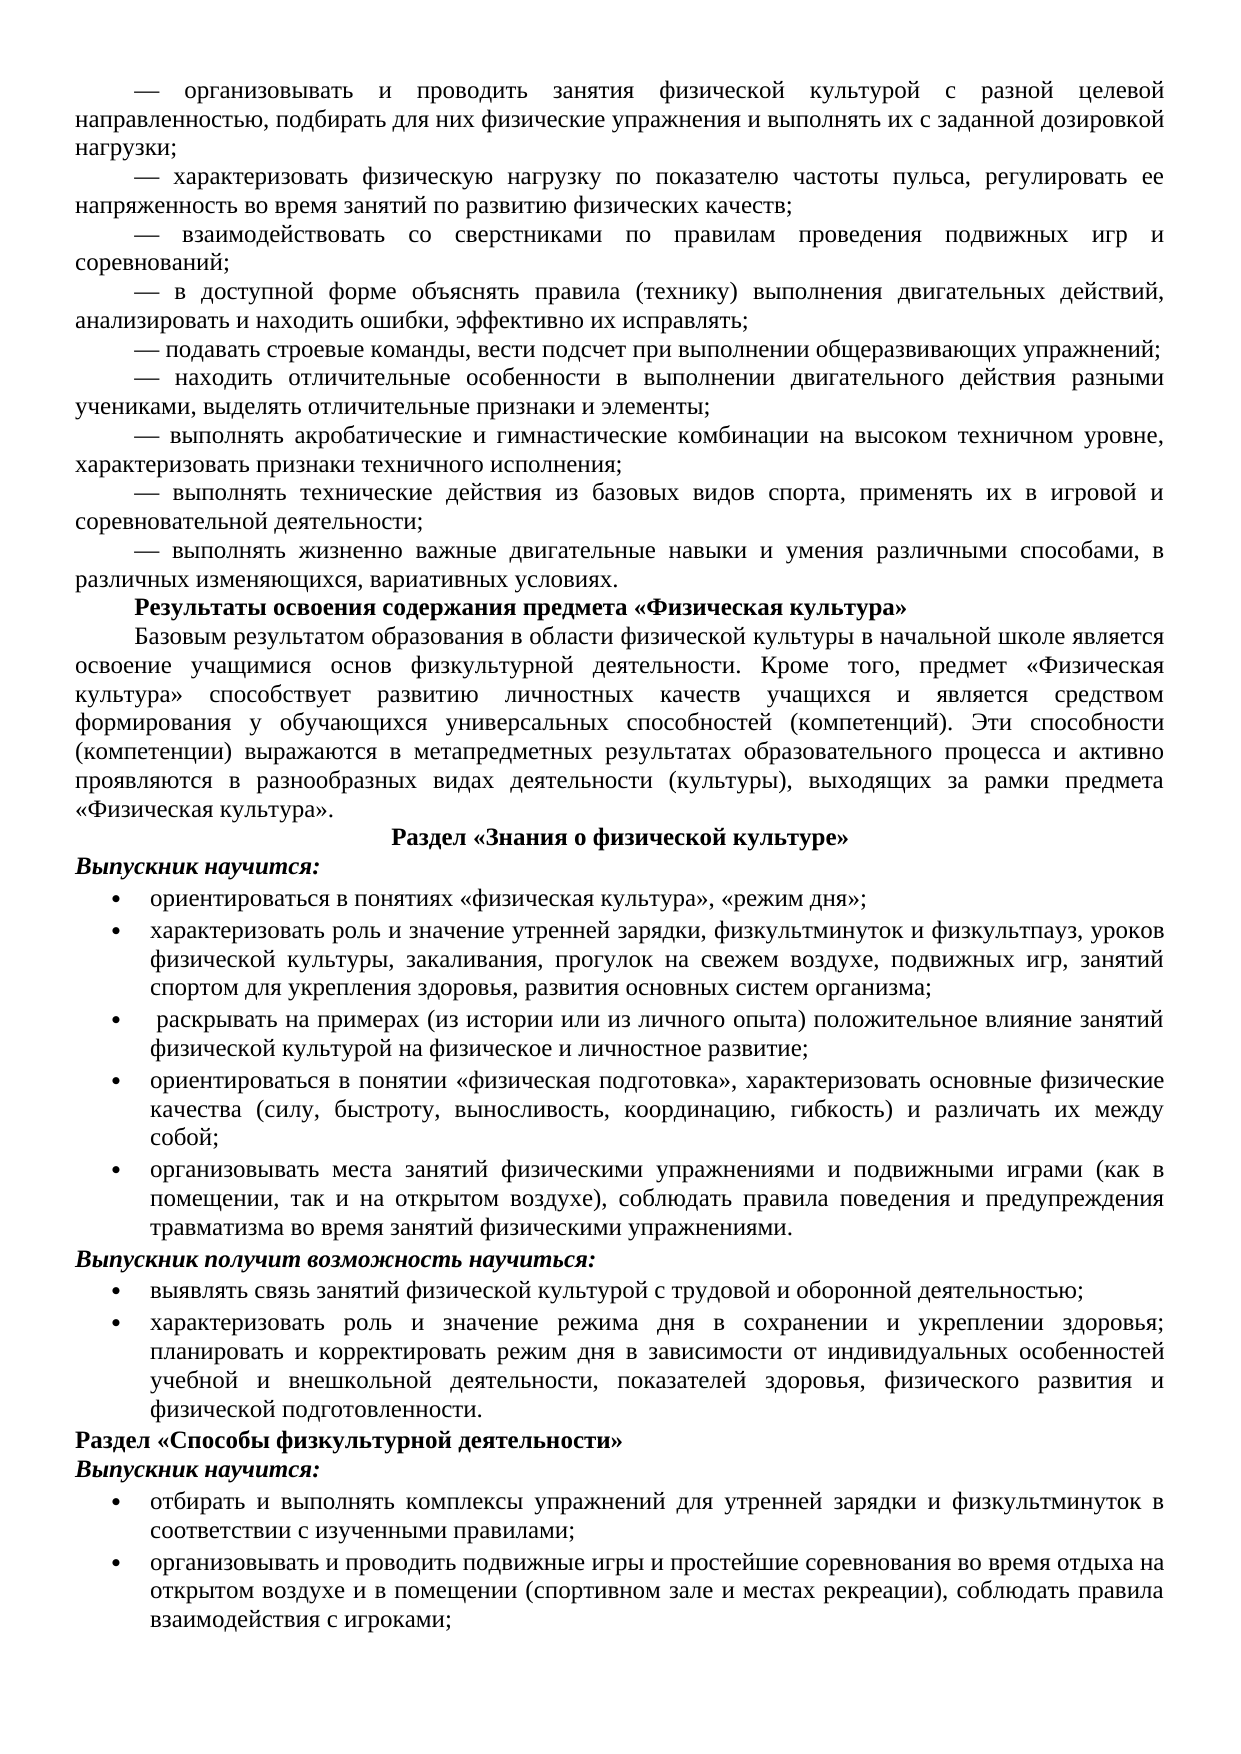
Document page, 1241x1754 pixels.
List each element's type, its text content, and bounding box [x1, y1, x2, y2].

text — организовывать и проводить занятия физической культурой с разной целевой направленностью, подбирать для них физические упражнения и выполнять их с заданной дозировкой нагрузки; [75, 75, 1165, 161]
text Выпускник получит возможность научиться: [75, 1244, 1165, 1272]
text — взаимодействовать со сверстниками по правилам проведения подвижных игр и соревнований; [75, 219, 1165, 276]
list характеризовать роль и значение утренней зарядки, физкультминуток и физкультпауз, уроков физической культуры, закаливания, прогулок на свежем воздухе, подвижных игр, занятий спортом для укрепления здоровья, развития основных систем организма; [112, 915, 1165, 1001]
list отбирать и выполнять комплексы упражнений для утренней зарядки и физкультминуток в соответствии с изученными правилами; [112, 1486, 1165, 1544]
text Базовым результатом образования в области физической культуры в начальной школе является освоение учащимися основ физкультурной деятельности. Кроме того, предмет «Физическая культура» способствует развитию личностных качеств учащихся и является средством формирования у обучающихся универсальных способностей (компетенций). Эти способности (компетенции) выражаются в метапредметных результатах образовательного процесса и активно проявляются в разнообразных видах деятельности (культуры), выходящих за рамки предмета «Физическая культура». [75, 621, 1165, 822]
list организовывать места занятий физическими упражнениями и подвижными играми (как в помещении, так и на открытом воздухе), соблюдать правила поведения и предупреждения травматизма во время занятий физическими упражнениями. [112, 1154, 1165, 1241]
text Выпускник научится: [75, 851, 1165, 880]
text — выполнять акробатические и гимнастические комбинации на высоком техничном уровне, характеризовать признаки техничного исполнения; [75, 420, 1165, 477]
text — находить отличительные особенности в выполнении двигательного действия разными учениками, выделять отличительные признаки и элементы; [75, 362, 1165, 420]
list ориентироваться в понятиях «физическая культура», «режим дня»; [112, 883, 1165, 912]
text Раздел «Знания о физической культуре» [75, 822, 1165, 851]
list раскрывать на примерах (из истории или из личного опыта) положительное влияние занятий физической культурой на физическое и личностное развитие; [112, 1004, 1165, 1062]
list ориентироваться в понятии «физическая подготовка», характеризовать основные физические качества (силу, быстроту, выносливость, координацию, гибкость) и различать их между собой; [112, 1065, 1165, 1151]
text — характеризовать физическую нагрузку по показателю частоты пульса, регулировать ее напряженность во время занятий по развитию физических качеств; [75, 161, 1165, 219]
text Результаты освоения содержания предмета «Физическая культура» [75, 592, 1165, 621]
text — в доступной форме объяснять правила (технику) выполнения двигательных действий, анализировать и находить ошибки, эффективно их исправлять; [75, 276, 1165, 334]
text — подавать строевые команды, вести подсчет при выполнении общеразвивающих упражнений; [75, 334, 1165, 362]
list характеризовать роль и значение режима дня в сохранении и укреплении здоровья; планировать и корректировать режим дня в зависимости от индивидуальных особенностей учебной и внешкольной деятельности, показателей здоровья, физического развития и физической подготовленности. [112, 1307, 1165, 1422]
text — выполнять жизненно важные двигательные навыки и умения различными способами, в различных изменяющихся, вариативных условиях. [75, 535, 1165, 592]
text — выполнять технические действия из базовых видов спорта, применять их в игровой и соревновательной деятельности; [75, 477, 1165, 535]
list выявлять связь занятий физической культурой с трудовой и оборонной деятельностью; [112, 1276, 1165, 1304]
text Раздел «Способы физкультурной деятельности» [75, 1426, 1165, 1454]
text Выпускник научится: [75, 1454, 1165, 1483]
list организовывать и проводить подвижные игры и простейшие соревнования во время отдыха на открытом воздухе и в помещении (спортивном зале и местах рекреации), соблюдать правила взаимодействия с игроками; [112, 1547, 1165, 1633]
